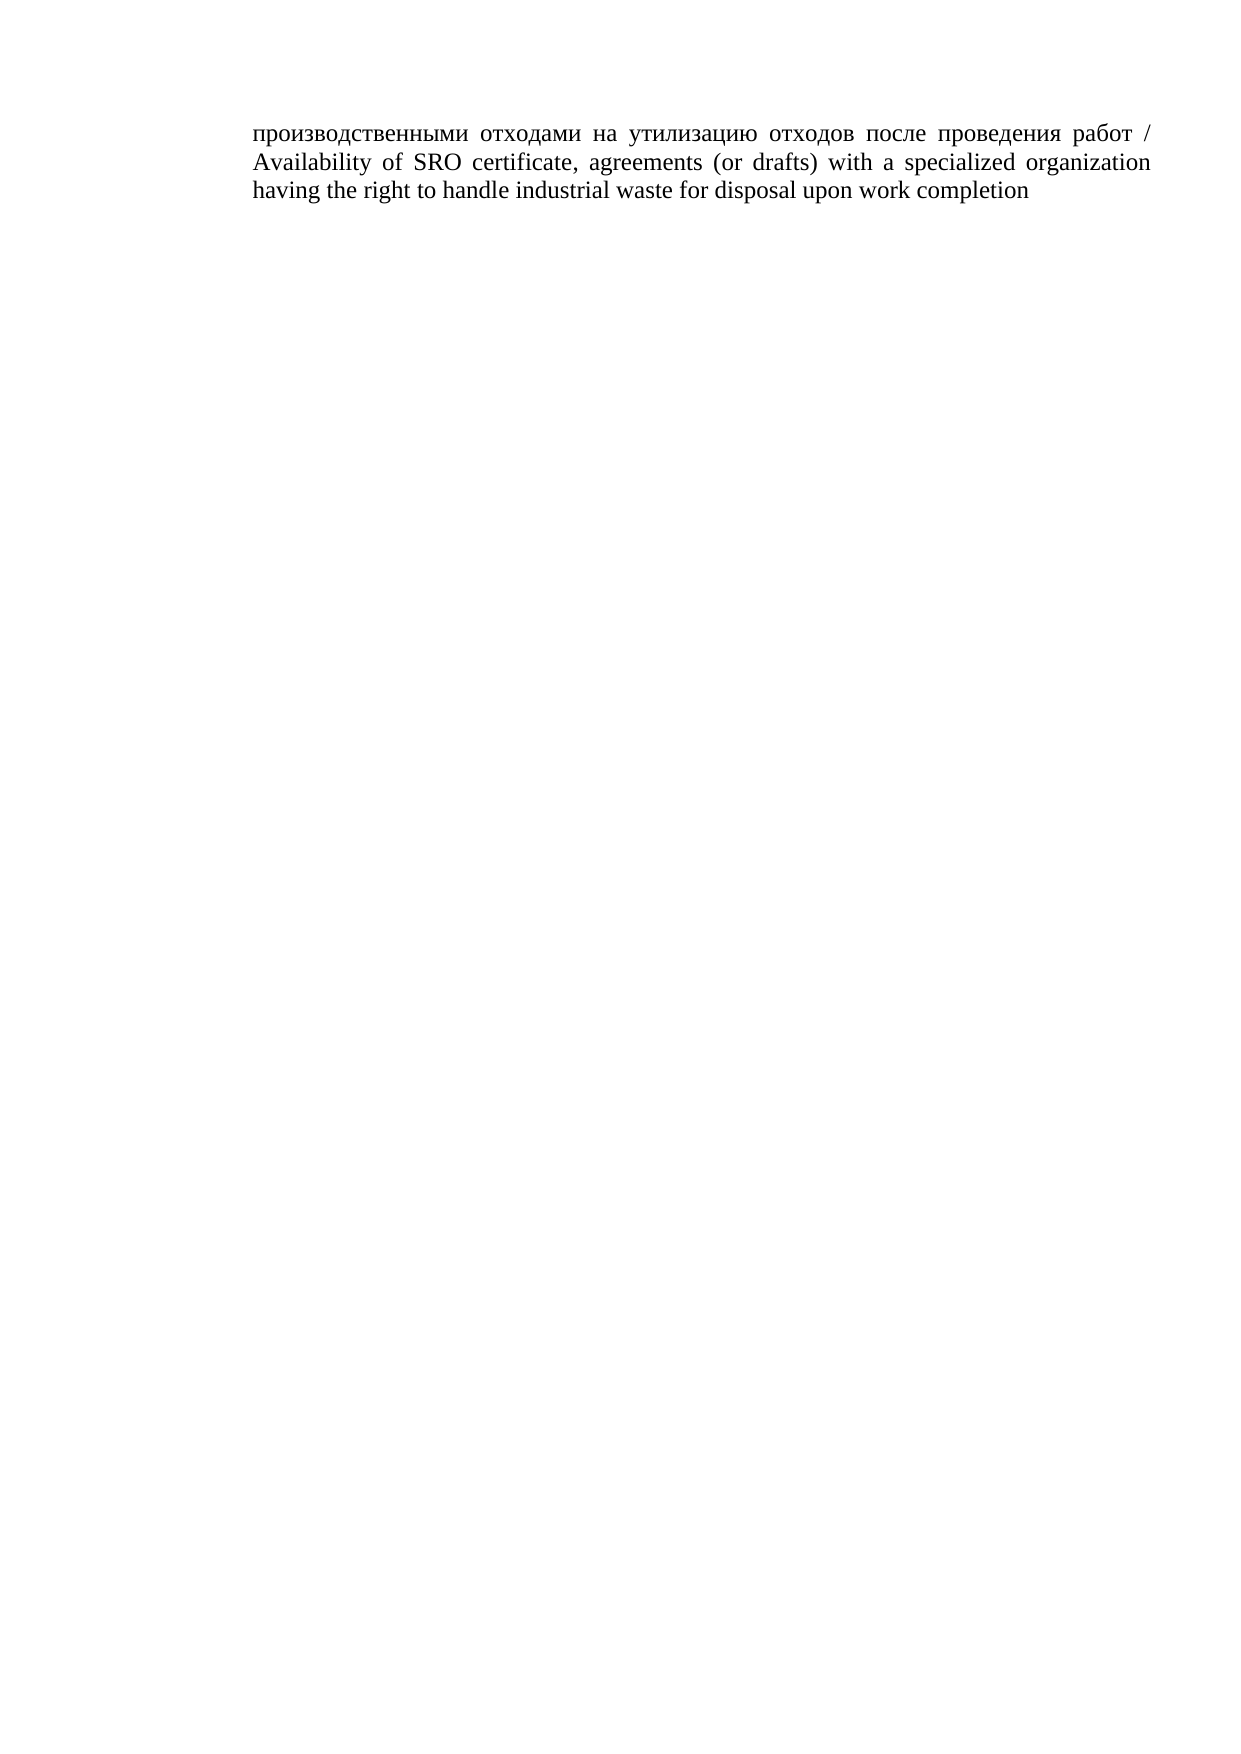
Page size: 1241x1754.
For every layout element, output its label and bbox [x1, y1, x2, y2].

list [252, 118, 1152, 204]
